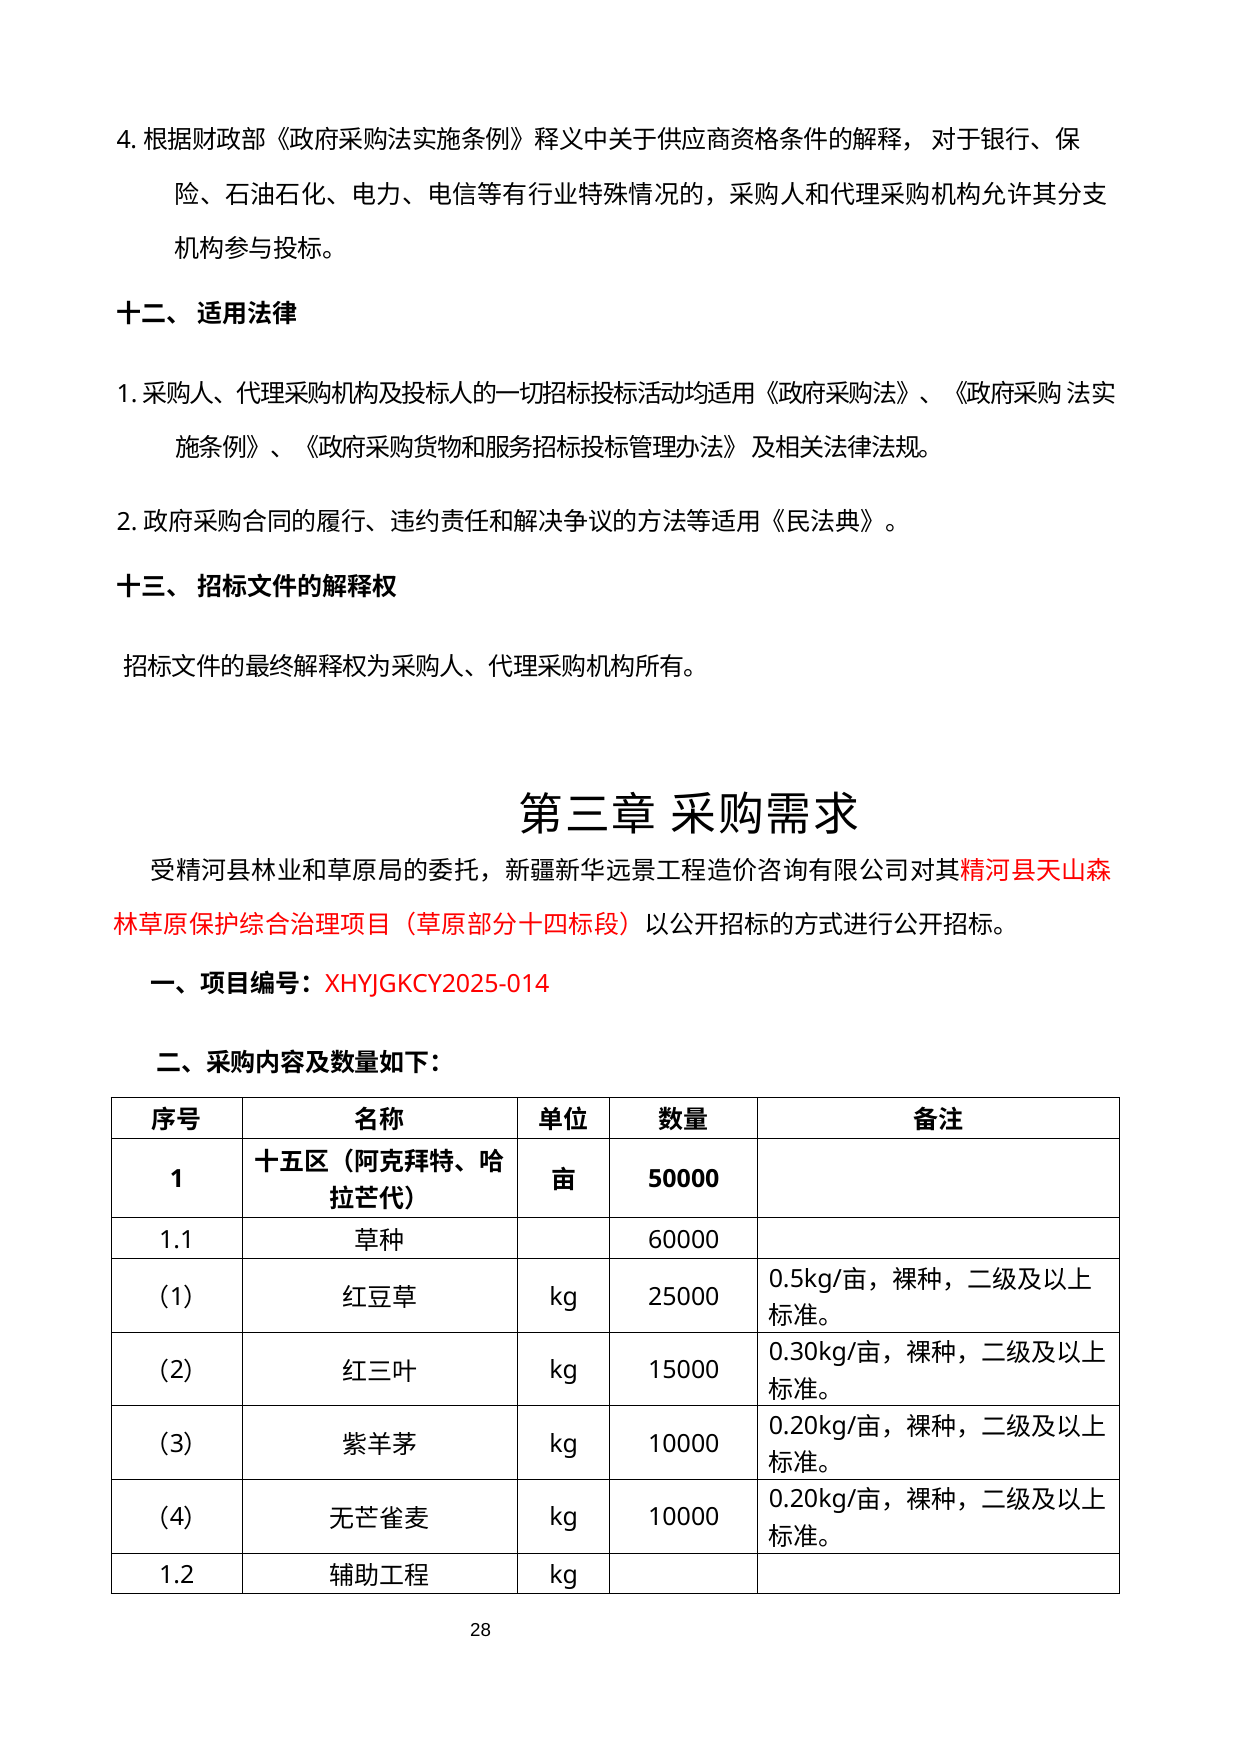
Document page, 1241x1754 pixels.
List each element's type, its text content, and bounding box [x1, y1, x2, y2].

table_cell 10000 [610, 1480, 757, 1552]
table_cell （4） [112, 1480, 242, 1552]
table_cell 亩 [518, 1139, 609, 1217]
table_cell 草种 [243, 1218, 517, 1258]
text 十三、 招标文件的解释权 [117, 566, 1128, 602]
text 招标文件的最终解释权为采购人、代理采购机构所有。 [116, 646, 1128, 682]
text 2. 政府采购合同的履行、违约责任和解决争议的方法等适用《民法典》。 [116, 501, 1128, 537]
table_cell [758, 1554, 1119, 1593]
table_cell 1.1 [112, 1218, 242, 1258]
text 受精河县林业和草原局的委托，新疆新华远景工程造价咨询有限公司对其精河县天山森林草原保护综合治理项目（草原部分十四标段）以公开招标的方式进行公开招标。 [113, 851, 1127, 941]
table_cell 60000 [610, 1218, 757, 1258]
text 一、项目编号：XHYJGKCY2025-014 [150, 963, 1128, 999]
table_cell [758, 1139, 1119, 1217]
table_cell （2） [112, 1333, 242, 1405]
table_header 序号 [112, 1098, 242, 1138]
table_cell 1.2 [112, 1554, 242, 1593]
table_cell 红三叶 [243, 1333, 517, 1405]
table_cell 十五区（阿克拜特、哈拉芒代） [243, 1139, 517, 1217]
table_cell 0.20kg/亩，裸种，二级及以上标准。 [758, 1406, 1119, 1479]
table_cell （3） [112, 1406, 242, 1479]
table_cell 无芒雀麦 [243, 1480, 517, 1552]
table_cell 0.20kg/亩，裸种，二级及以上标准。 [758, 1480, 1119, 1552]
text 4. 根据财政部《政府采购法实施条例》释义中关于供应商资格条件的解释， 对于银行、保 险、石油石化、电力、电信等有行业特殊情况的，采购人和代理采购机构允许其分支 机构参与投标。 [116, 120, 1124, 265]
list 采购需求 [250, 782, 1128, 843]
table_cell kg [518, 1333, 609, 1405]
table_cell kg [518, 1554, 609, 1593]
table_cell 辅助工程 [243, 1554, 517, 1593]
text 十二、 适用法律 [117, 293, 1128, 329]
table_cell 25000 [610, 1259, 757, 1332]
table_cell 0.30kg/亩，裸种，二级及以上标准。 [758, 1333, 1119, 1405]
table_cell 50000 [610, 1139, 757, 1217]
text 1. 采购人、代理采购机构及投标人的一切招标投标活动均适用《政府采购法》、《政府采购 法实施条例》、《政府采购货物和服务招标投标管理办法》 及相关法律法规。 [116, 373, 1123, 464]
table_header 备注 [758, 1098, 1119, 1138]
table_cell 紫羊茅 [243, 1406, 517, 1479]
table_cell 10000 [610, 1406, 757, 1479]
table_cell 0.5kg/亩，裸种，二级及以上标准。 [758, 1259, 1119, 1332]
table_cell 红豆草 [243, 1259, 517, 1332]
table_cell 1 [112, 1139, 242, 1217]
table_cell （1） [112, 1259, 242, 1332]
table_header 数量 [610, 1098, 757, 1138]
table_cell [610, 1554, 757, 1593]
table_cell kg [518, 1480, 609, 1552]
text 二、采购内容及数量如下： [112, 1042, 1128, 1079]
table_cell [518, 1218, 609, 1258]
table_cell kg [518, 1406, 609, 1479]
table_header 名称 [243, 1098, 517, 1138]
table_cell [758, 1218, 1119, 1258]
table_cell kg [518, 1259, 609, 1332]
table_cell 15000 [610, 1333, 757, 1405]
table_header 单位 [518, 1098, 609, 1138]
